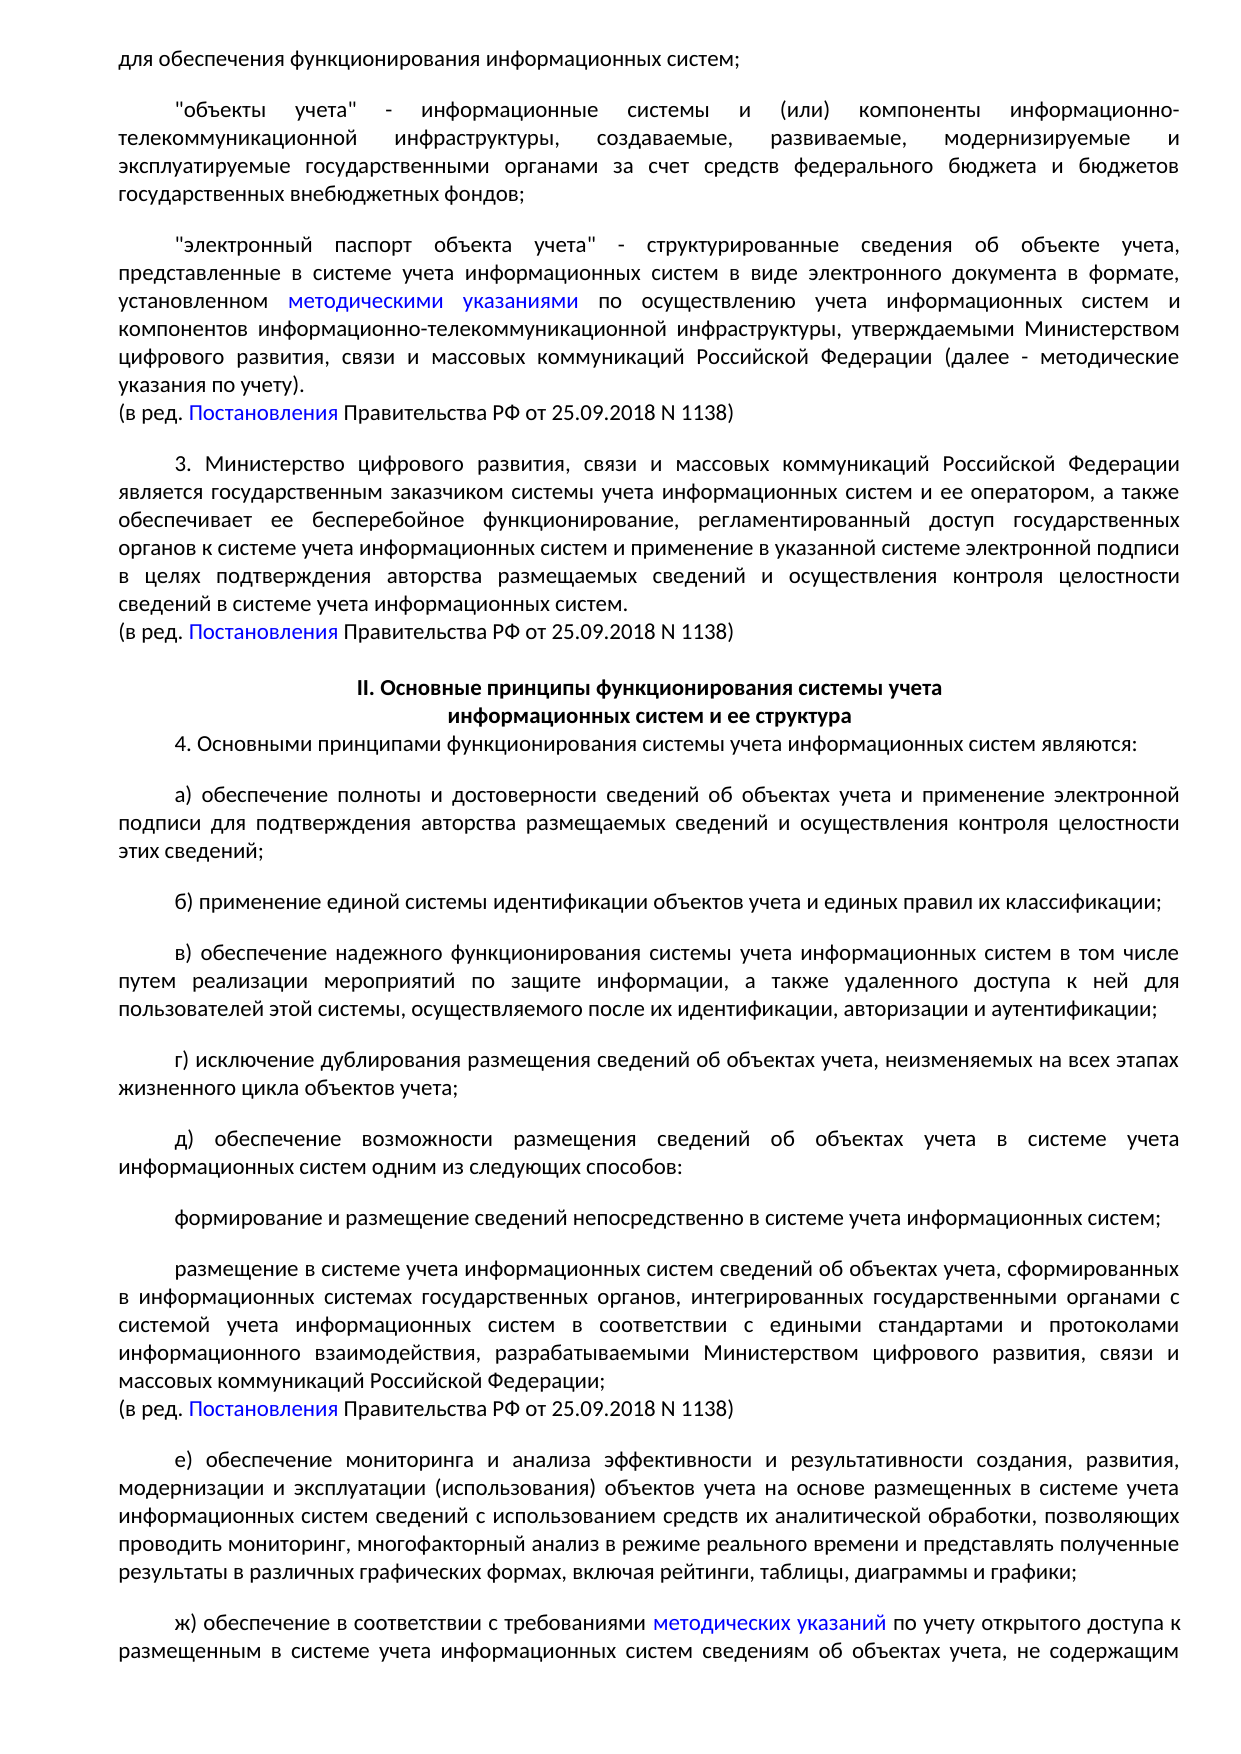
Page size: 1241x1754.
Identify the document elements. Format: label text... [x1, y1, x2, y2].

title информационных систем и ее структура [118, 701, 1181, 729]
text 3. Министерство цифрового развития, связи и массовых коммуникаций Российской Федерации является государственным заказчиком системы учета информационных систем и ее оператором, а также обеспечивает ее бесперебойное функционирование, регламентированный доступ государственных органов к системе учета информационных систем и применение в указанной системе электронной подписи в целях подтверждения авторства размещаемых сведений и осуществления контроля целостности сведений в системе учета информационных систем. [118, 449, 1181, 617]
text "объекты учета" - информационные системы и (или) компоненты информационно-телекоммуникационной инфраструктуры, создаваемые, развиваемые, модернизируемые и эксплуатируемые государственными органами за счет средств федерального бюджета и бюджетов государственных внебюджетных фондов; [118, 95, 1181, 207]
text "электронный паспорт объекта учета" - структурированные сведения об объекте учета, представленные в системе учета информационных систем в виде электронного документа в формате, установленном методическими указаниями по осуществлению учета информационных систем и компонентов информационно-телекоммуникационной инфраструктуры, утверждаемыми Министерством цифрового развития, связи и массовых коммуникаций Российской Федерации (далее - методические указания по учету). [118, 230, 1181, 398]
text а) обеспечение полноты и достоверности сведений об объектах учета и применение электронной подписи для подтверждения авторства размещаемых сведений и осуществления контроля целостности этих сведений; [118, 780, 1181, 864]
title II. Основные принципы функционирования системы учета [118, 673, 1181, 701]
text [118, 44, 1181, 72]
text в) обеспечение надежного функционирования системы учета информационных систем в том числе путем реализации мероприятий по защите информации, а также удаленного доступа к ней для пользователей этой системы, осуществляемого после их идентификации, авторизации и аутентификации; [118, 938, 1181, 1022]
text (в ред. Постановления Правительства РФ от 25.09.2018 N 1138) [118, 398, 1181, 426]
text размещение в системе учета информационных систем сведений об объектах учета, сформированных в информационных системах государственных органов, интегрированных государственными органами с системой учета информационных систем в соответствии с едиными стандартами и протоколами информационного взаимодействия, разрабатываемыми Министерством цифрового развития, связи и массовых коммуникаций Российской Федерации; [118, 1254, 1181, 1394]
text д) обеспечение возможности размещения сведений об объектах учета в системе учета информационных систем одним из следующих способов: [118, 1124, 1181, 1180]
text формирование и размещение сведений непосредственно в системе учета информационных систем; [118, 1203, 1181, 1231]
text 4. Основными принципами функционирования системы учета информационных систем являются: [118, 729, 1181, 757]
text г) исключение дублирования размещения сведений об объектах учета, неизменяемых на всех этапах жизненного цикла объектов учета; [118, 1045, 1181, 1101]
text (в ред. Постановления Правительства РФ от 25.09.2018 N 1138) [118, 1394, 1181, 1422]
text е) обеспечение мониторинга и анализа эффективности и результативности создания, развития, модернизации и эксплуатации (использования) объектов учета на основе размещенных в системе учета информационных систем сведений с использованием средств их аналитической обработки, позволяющих проводить мониторинг, многофакторный анализ в режиме реального времени и представлять полученные результаты в различных графических формах, включая рейтинги, таблицы, диаграммы и графики; [118, 1445, 1181, 1585]
text б) применение единой системы идентификации объектов учета и единых правил их классификации; [118, 887, 1181, 915]
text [118, 1608, 1181, 1664]
text (в ред. Постановления Правительства РФ от 25.09.2018 N 1138) [118, 617, 1181, 645]
